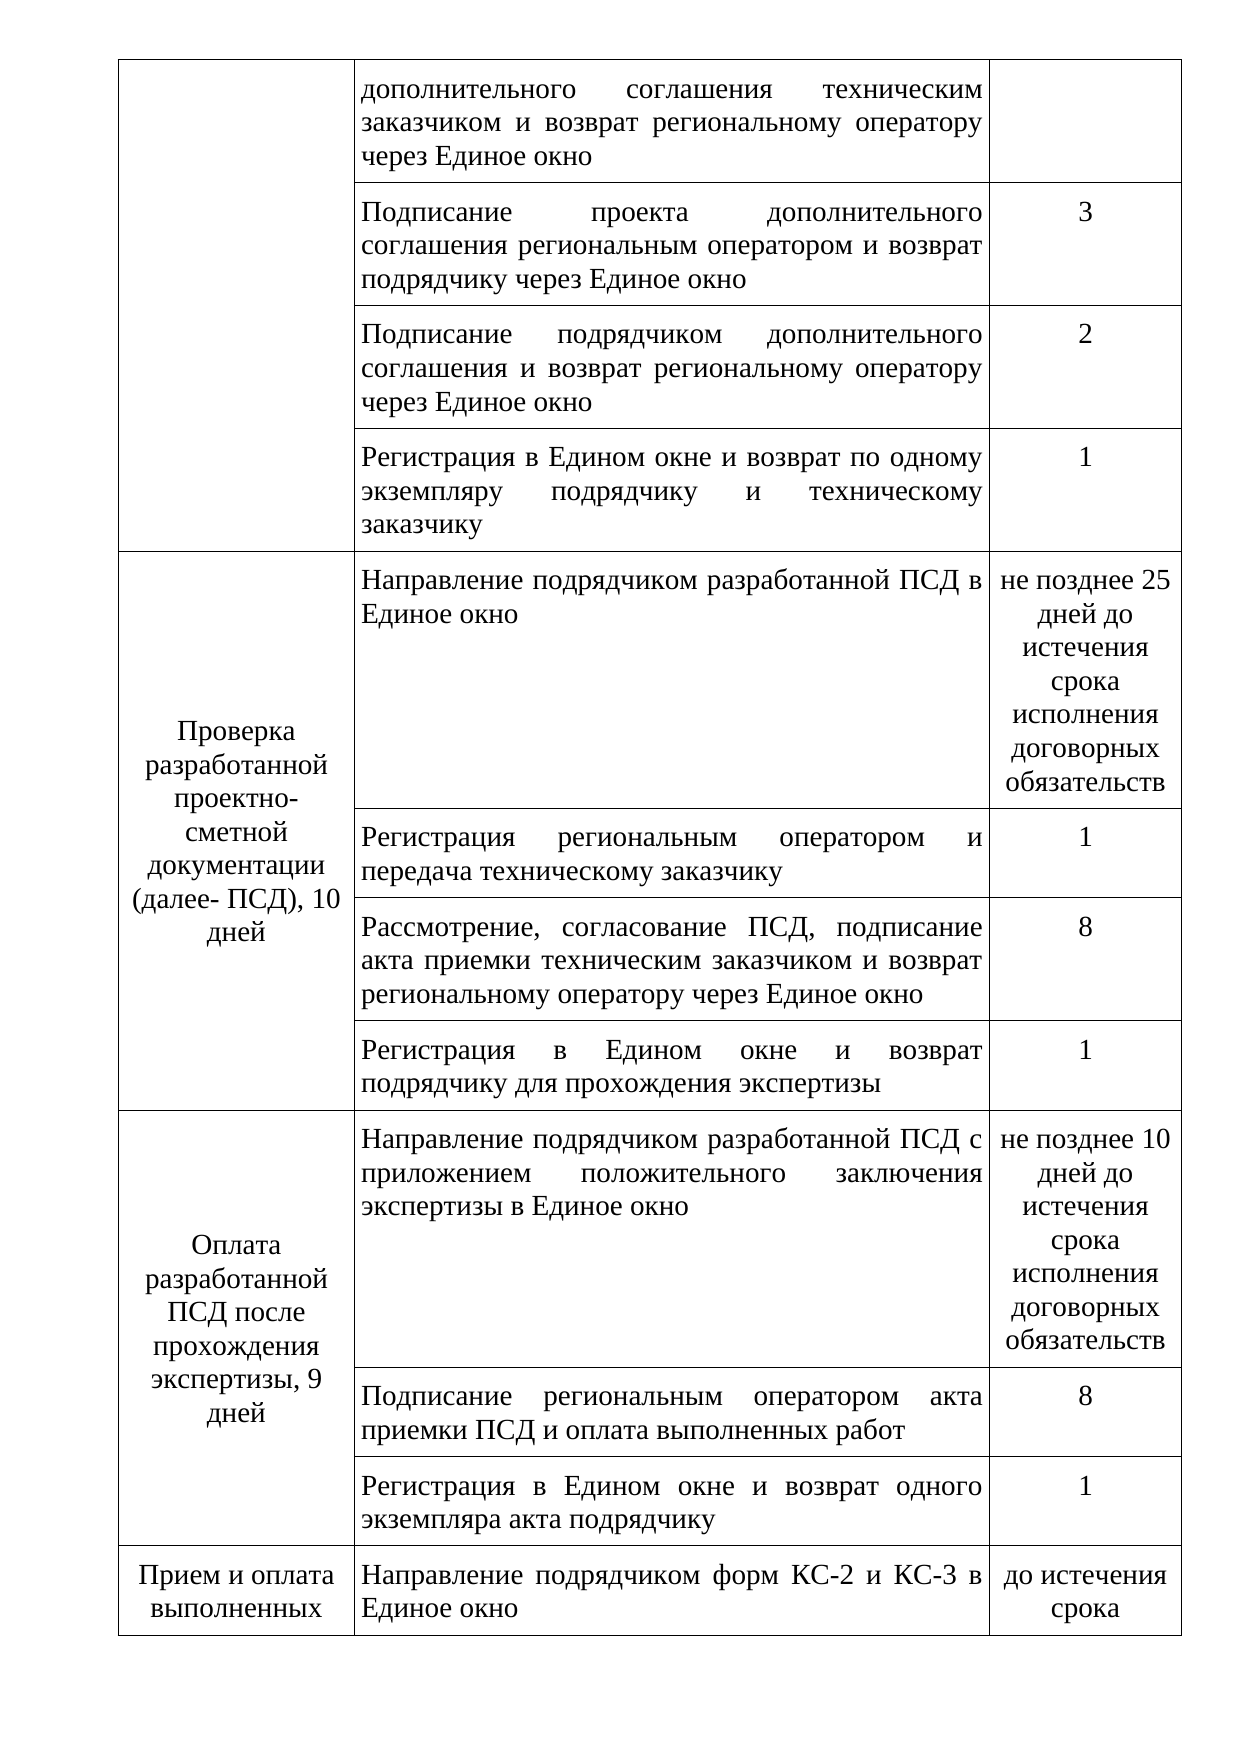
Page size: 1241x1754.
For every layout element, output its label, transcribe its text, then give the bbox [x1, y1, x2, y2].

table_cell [355, 60, 989, 182]
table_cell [990, 1546, 1181, 1635]
table_cell 1 [990, 429, 1181, 551]
table_cell 8 [990, 1368, 1181, 1456]
table_cell Рассмотрение, согласование ПСД, подписание акта приемки техническим заказчиком и возврат региональному оператору через Единое окно [355, 898, 989, 1020]
table_cell 1 [990, 1457, 1181, 1545]
table_cell Регистрация в Едином окне и возврат одного экземпляра акта подрядчику [355, 1457, 989, 1545]
table_cell Подписание региональным оператором акта приемки ПСД и оплата выполненных работ [355, 1368, 989, 1456]
table_cell Оплата разработанной ПСД после прохождения экспертизы, 9 дней [119, 1111, 354, 1545]
table_cell 3 [990, 183, 1181, 305]
table_cell 1 [990, 1021, 1181, 1109]
table_cell 2 [990, 306, 1181, 428]
table_cell не позднее 10 дней до истечения срока исполнения договорных обязательств [990, 1111, 1181, 1367]
table_cell Регистрация в Едином окне и возврат подрядчику для прохождения экспертизы [355, 1021, 989, 1109]
table_cell Направление подрядчиком разработанной ПСД с приложением положительного заключения экспертизы в Единое окно [355, 1111, 989, 1367]
table_cell не позднее 25 дней до истечения срока исполнения договорных обязательств [990, 552, 1181, 808]
table_cell Направление подрядчиком разработанной ПСД в Единое окно [355, 552, 989, 808]
table_cell Подписание подрядчиком дополнительного соглашения и возврат региональному оператору через Единое окно [355, 306, 989, 428]
table_cell Регистрация региональным оператором и передача техническому заказчику [355, 809, 989, 897]
table_cell Регистрация в Едином окне и возврат по одному экземпляру подрядчику и техническому заказчику [355, 429, 989, 551]
table_cell Проверка разработанной проектно-сметной документации (далее- ПСД), 10 дней [119, 552, 354, 1109]
table_cell 1 [990, 809, 1181, 897]
table_cell Подписание проекта дополнительного соглашения региональным оператором и возврат подрядчику через Единое окно [355, 183, 989, 305]
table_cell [355, 1546, 989, 1635]
table_cell 8 [990, 898, 1181, 1020]
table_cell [119, 1546, 354, 1635]
table_cell 4 [990, 60, 1181, 182]
